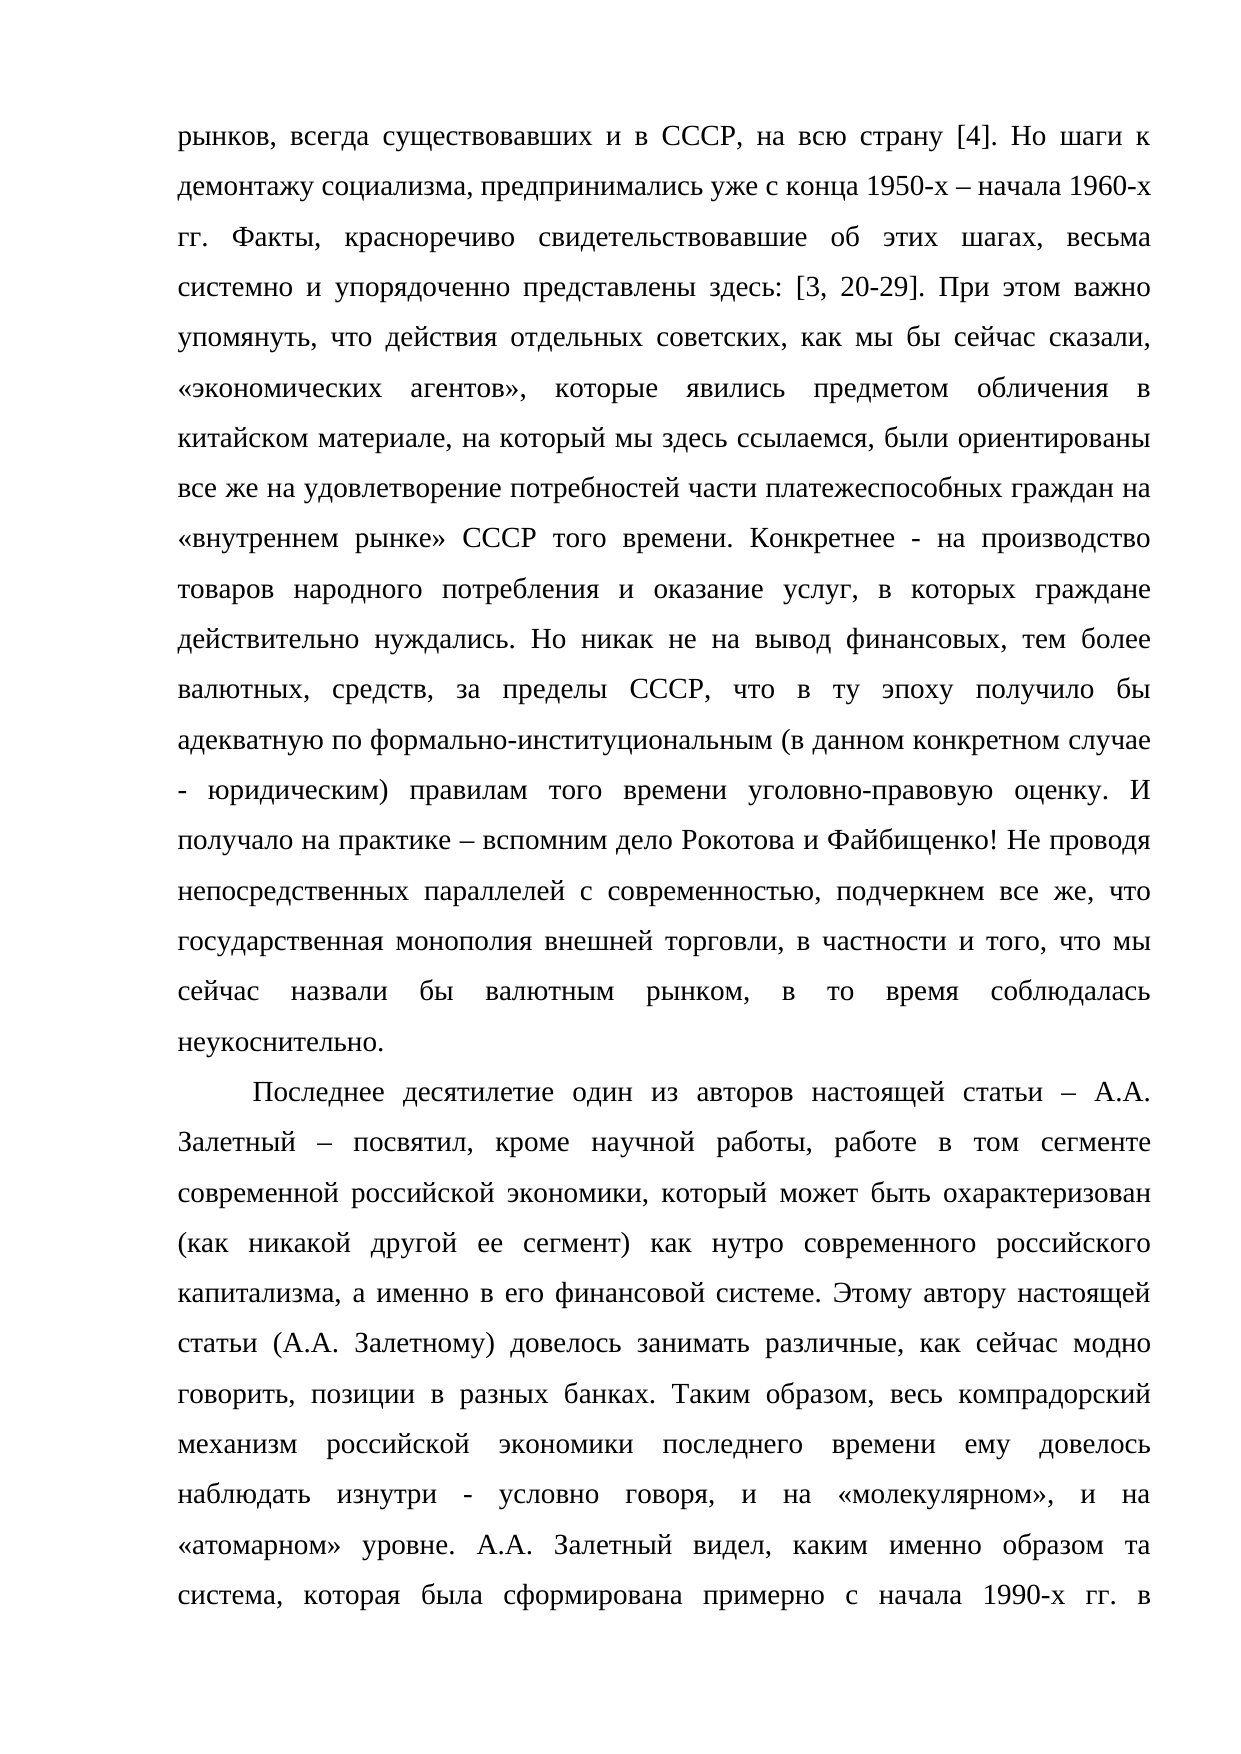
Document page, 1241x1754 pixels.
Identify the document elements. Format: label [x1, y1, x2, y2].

text [177, 118, 1152, 1057]
text [177, 1074, 1152, 1611]
